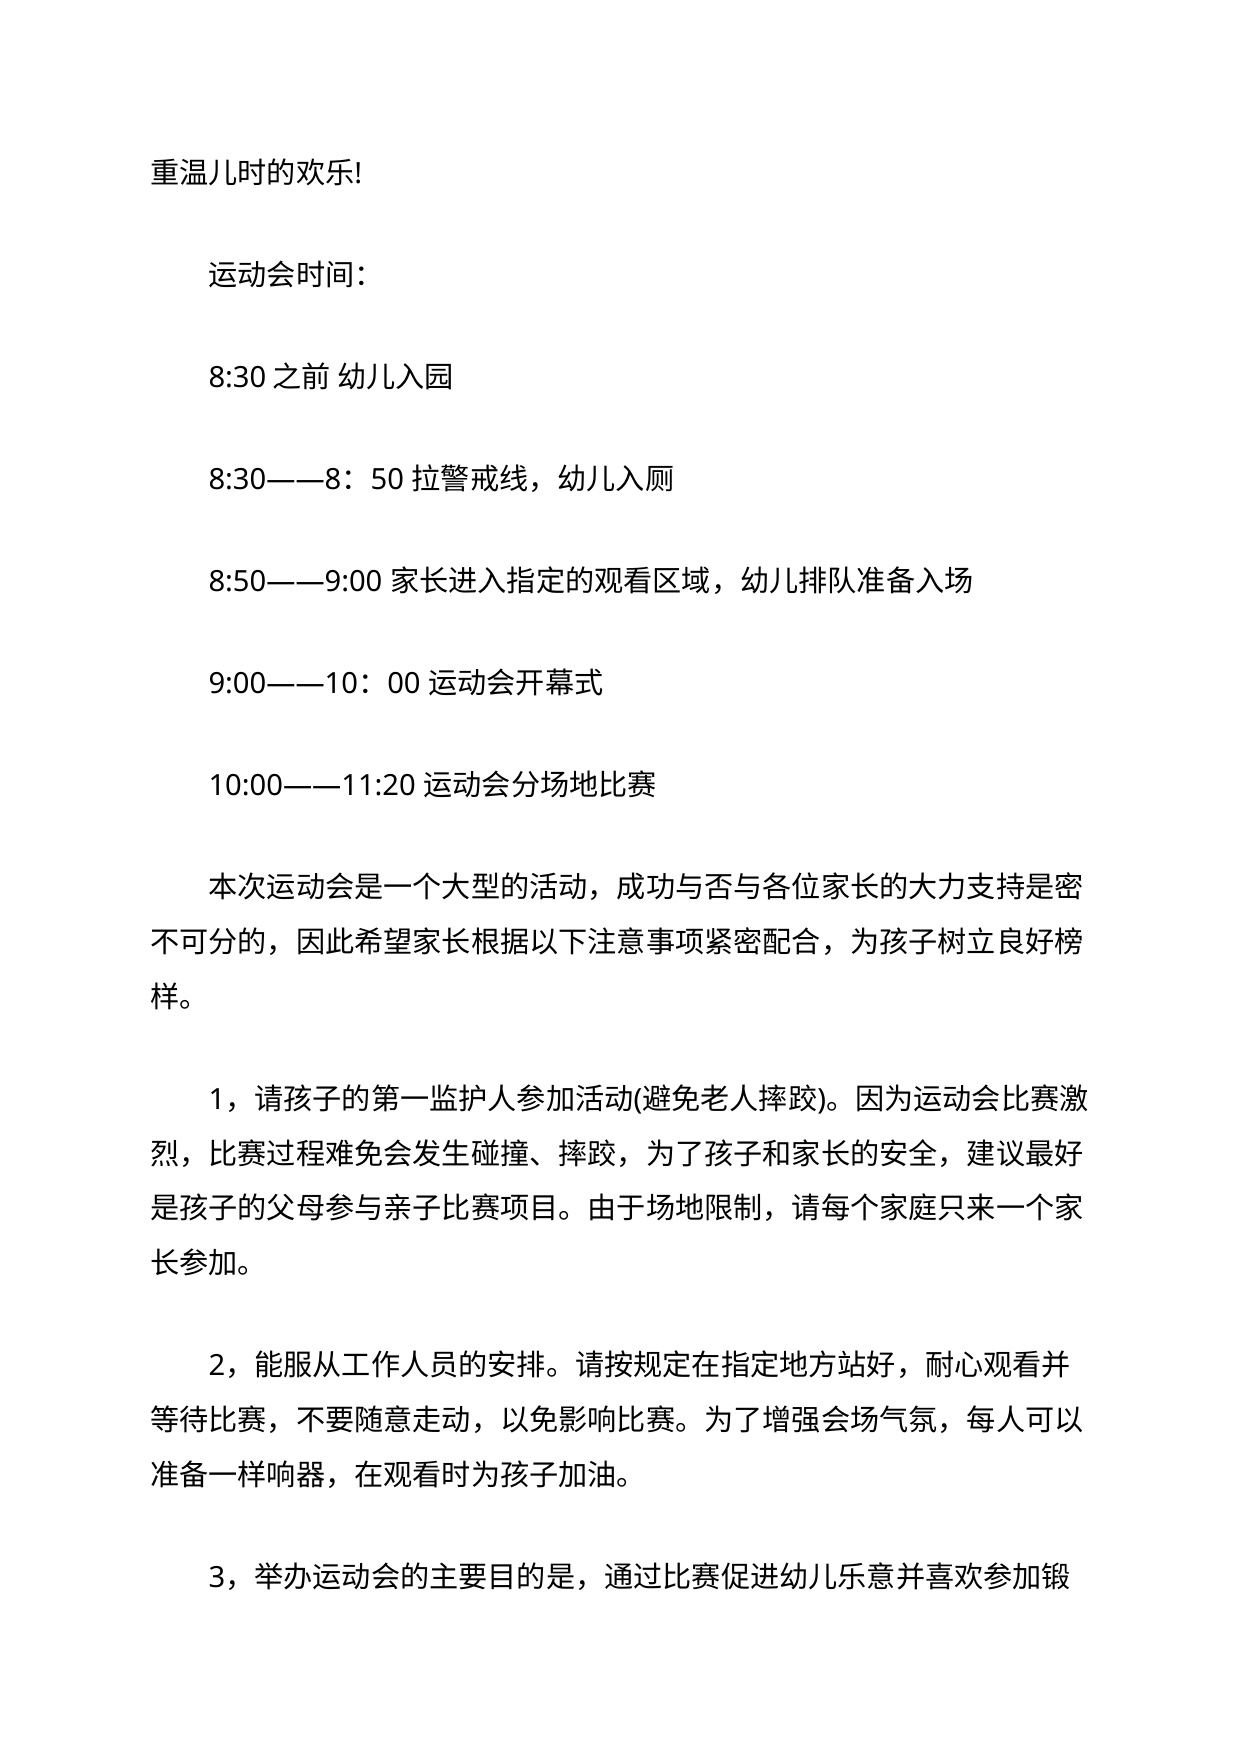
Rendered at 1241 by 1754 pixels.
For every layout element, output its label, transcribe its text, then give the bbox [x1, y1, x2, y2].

text 运动会时间： [150, 252, 1090, 294]
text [150, 150, 1090, 192]
text 1，请孩子的第一监护人参加活动(避免老人摔跤)。因为运动会比赛激烈，比赛过程难免会发生碰撞、摔跤，为了孩子和家长的安全，建议最好是孩子的父母参与亲子比赛项目。由于场地限制，请每个家庭只来一个家长参加。 [150, 1075, 1090, 1282]
text 本次运动会是一个大型的活动，成功与否与各位家长的大力支持是密不可分的，因此希望家长根据以下注意事项紧密配合，为孩子树立良好榜样。 [150, 864, 1090, 1016]
text 10:00——11:20 运动会分场地比赛 [150, 762, 1090, 804]
text 8:30——8：50 拉警戒线，幼儿入厕 [150, 456, 1090, 498]
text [150, 1553, 1090, 1596]
text 8:30之前 幼儿入园 [150, 354, 1090, 396]
text 8:50——9:00 家长进入指定的观看区域，幼儿排队准备入场 [150, 558, 1090, 600]
text 2，能服从工作人员的安排。请按规定在指定地方站好，耐心观看并等待比赛，不要随意走动，以免影响比赛。为了增强会场气氛，每人可以准备一样响器，在观看时为孩子加油。 [150, 1342, 1090, 1494]
text 9:00——10：00 运动会开幕式 [150, 660, 1090, 702]
